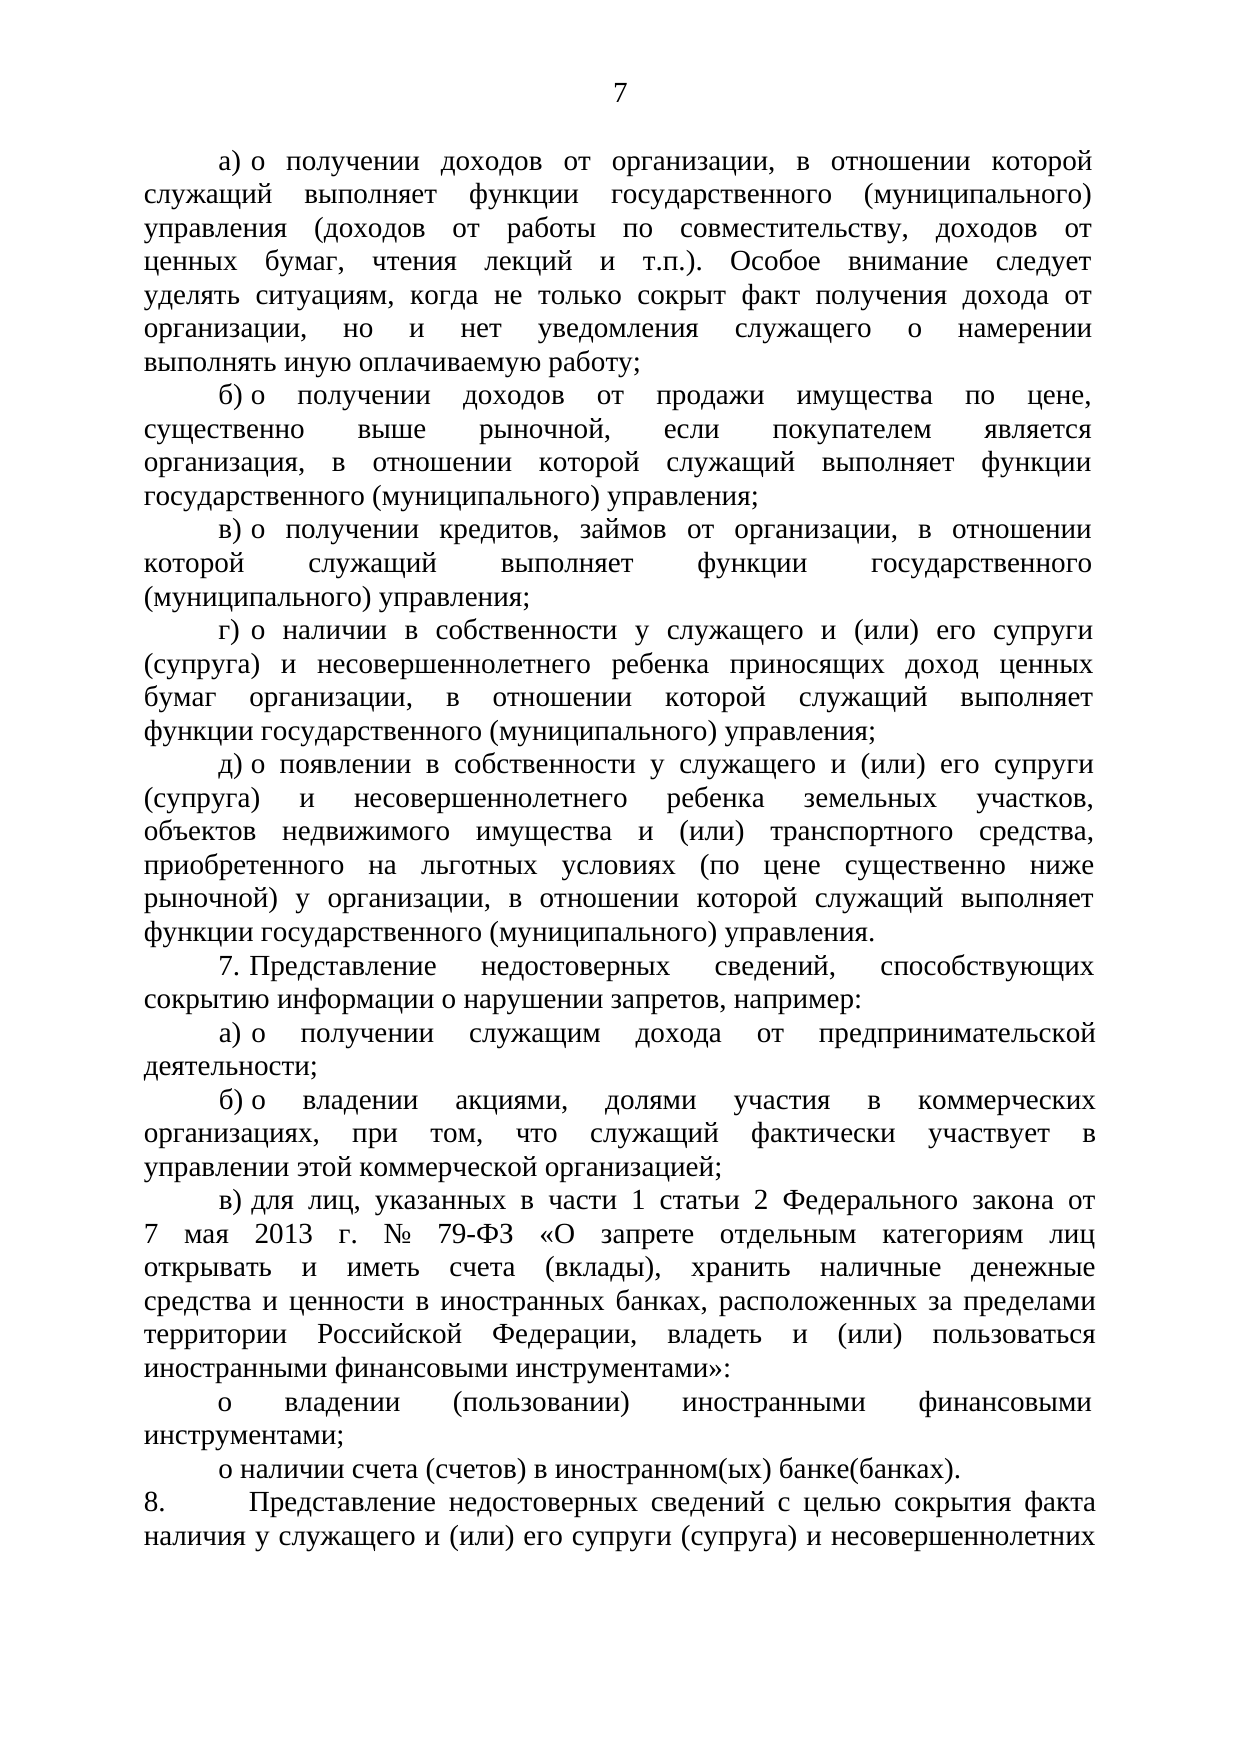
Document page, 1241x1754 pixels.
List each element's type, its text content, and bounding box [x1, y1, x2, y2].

text д) о появлении в собственности у служащего и (или) его супруги (супруга) и несовершеннолетнего ребенка земельных участков, объектов недвижимого имущества и (или) транспортного средства, приобретенного на льготных условиях (по цене существенно ниже рыночной) у организации, в отношении которой служащий выполняет функции государственного (муниципального) управления. [143, 746, 1095, 948]
text а) о получении доходов от организации, в отношении которой служащий выполняет функции государственного (муниципального) управления (доходов от работы по совместительству, доходов от ценных бумаг, чтения лекций и т.п.). Особое внимание следует уделять ситуациям, когда не только сокрыт факт получения дохода от организации, но и нет уведомления служащего о намерении выполнять иную оплачиваемую работу; [143, 143, 1093, 377]
list Представление недостоверных сведений, способствующих сокрытию информации о нарушении запретов, например: [143, 948, 1095, 1015]
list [143, 1484, 1097, 1551]
text в) о получении кредитов, займов от организации, в отношении которой служащий выполняет функции государственного (муниципального) управления; [143, 512, 1093, 612]
text б) о получении доходов от продажи имущества по цене, существенно выше рыночной, если покупателем является организация, в отношении которой служащий выполняет функции государственного (муниципального) управления; [143, 377, 1092, 512]
text о владении (пользовании) иностранными финансовыми инструментами; [143, 1384, 1093, 1451]
text о наличии счета (счетов) в иностранном(ых) банке(банках). [218, 1451, 1097, 1484]
text б) о владении акциями, долями участия в коммерческих организациях, при том, что служащий фактически участвует в управлении этой коммерческой организацией; [143, 1082, 1097, 1182]
text а) о получении служащим дохода от предпринимательской деятельности; [143, 1015, 1097, 1082]
text г) о наличии в собственности у служащего и (или) его супруги (супруга) и несовершеннолетнего ребенка приносящих доход ценных бумаг организации, в отношении которой служащий выполняет функции государственного (муниципального) управления; [143, 612, 1094, 746]
text в) для лиц, указанных в части 1 статьи 2 Федерального закона от 7 мая 2013 г. № 79-ФЗ «О запрете отдельным категориям лиц открывать и иметь счета (вклады), хранить наличные денежные средства и ценности в иностранных банках, расположенных за пределами территории Российской Федерации, владеть и (или) пользоваться иностранными финансовыми инструментами»: [143, 1182, 1097, 1384]
